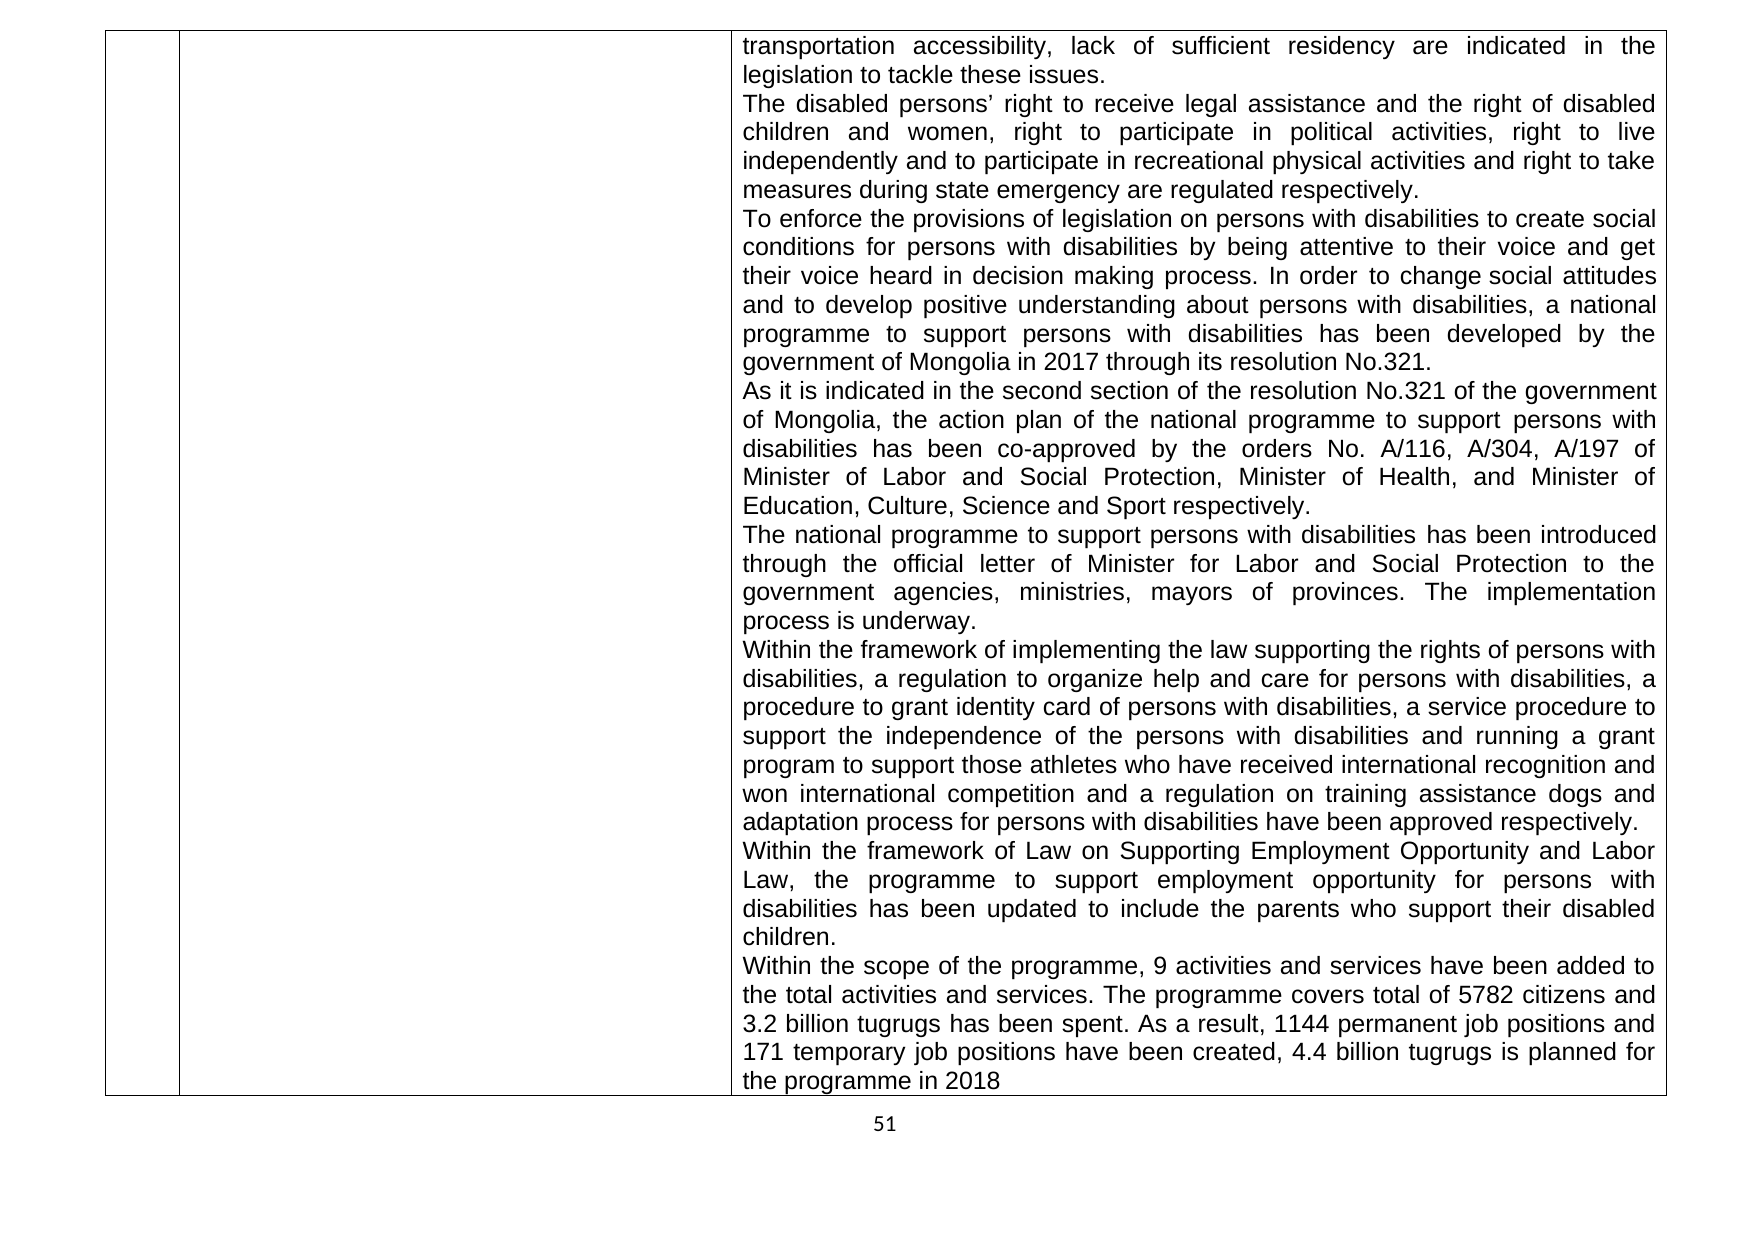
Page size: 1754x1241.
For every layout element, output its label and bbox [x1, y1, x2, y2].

table_cell [732, 31, 1666, 1095]
table_cell [106, 31, 179, 1095]
table_cell [180, 31, 731, 1095]
